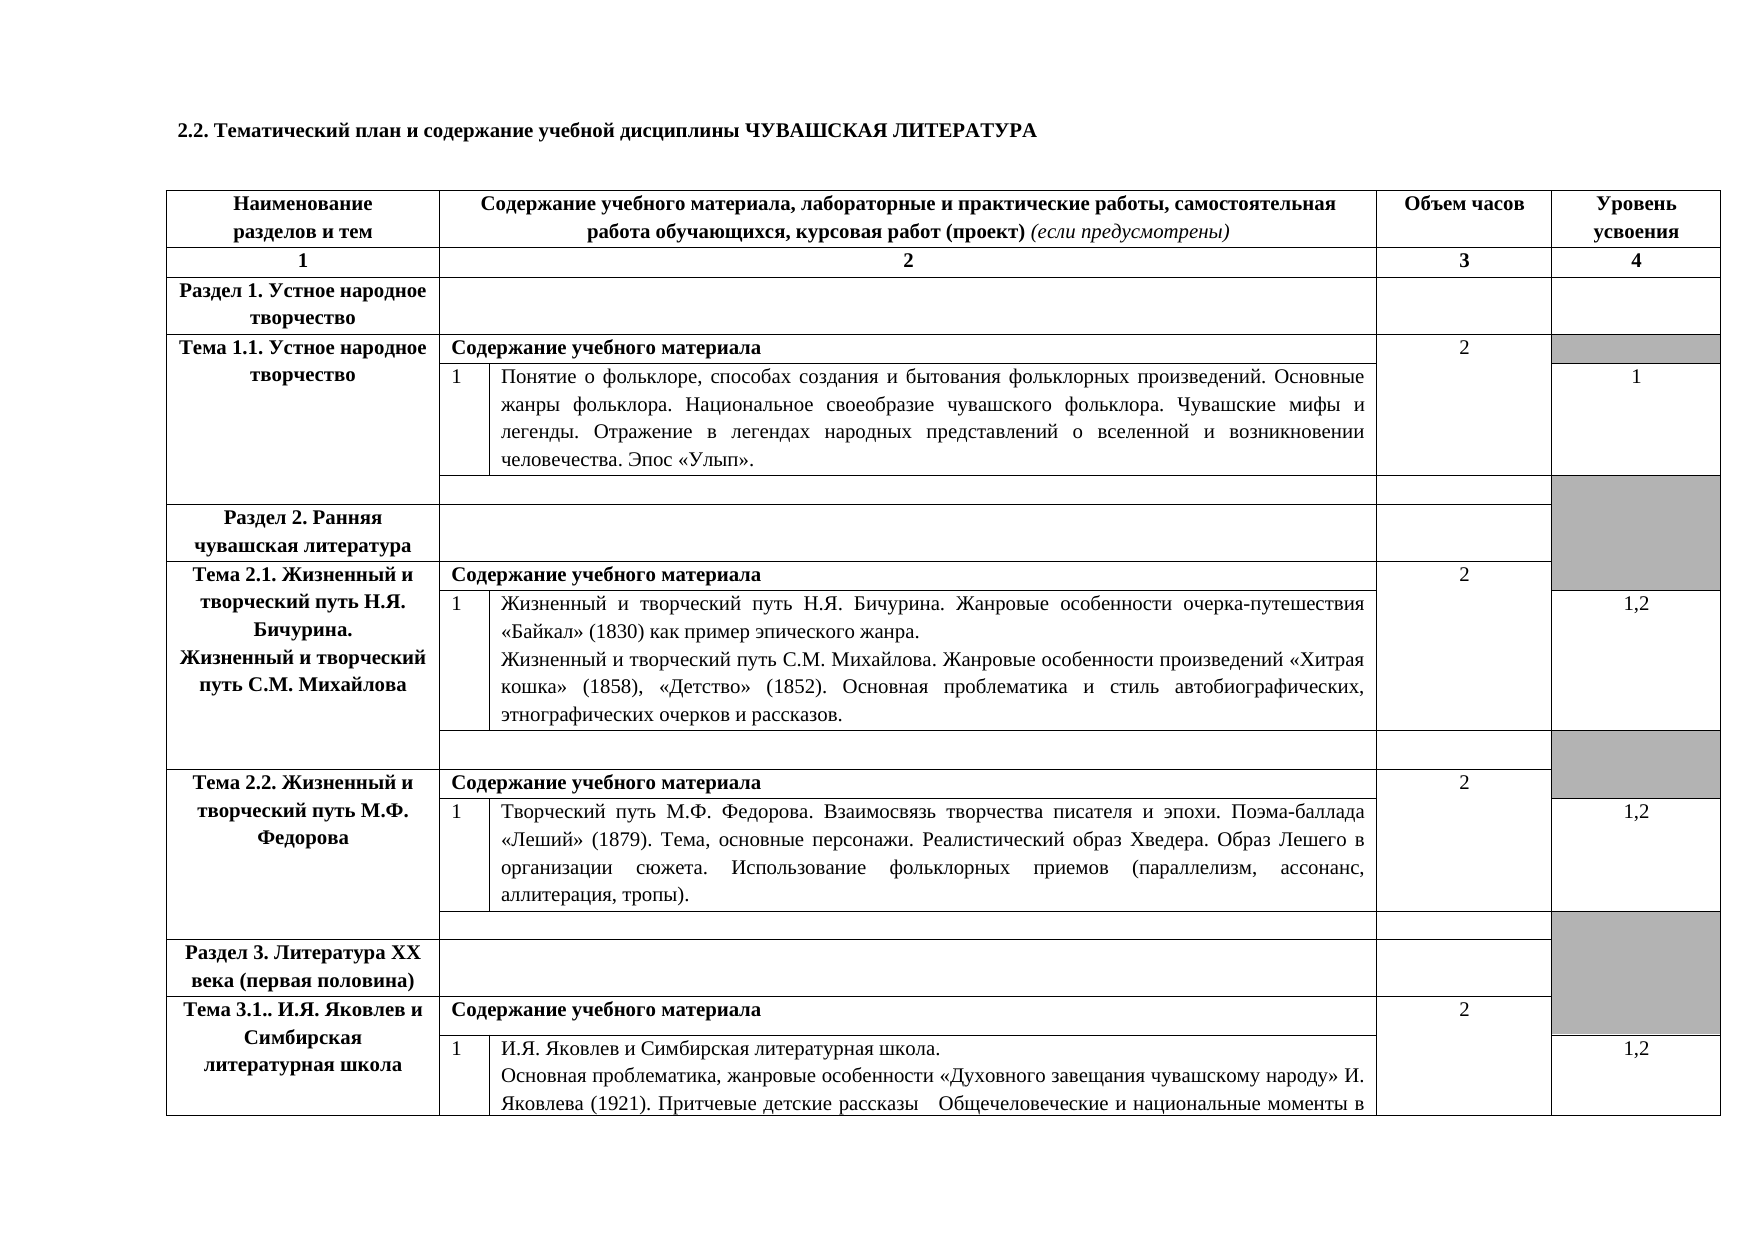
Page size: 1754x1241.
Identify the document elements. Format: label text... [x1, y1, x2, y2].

table_header Наименование разделов и тем [167, 191, 439, 247]
table_cell [1377, 278, 1551, 334]
table_cell [1377, 505, 1551, 561]
table_cell [1377, 731, 1551, 769]
table_cell 1,2 [1552, 1036, 1720, 1115]
table_cell 1 [1552, 364, 1720, 475]
table_cell Творческий путь М.Ф. Федорова. Взаимосвязь творчества писателя и эпохи. Поэма-баллада «Леший» (1879). Тема, основные персонажи. Реалистический образ Хведера. Образ Лешего в организации сюжета. Использование фольклорных приемов (параллелизм, ассонанс, аллитерация, тропы). [490, 799, 1376, 911]
table_cell 1,2 [1552, 799, 1720, 911]
table_cell [440, 912, 1376, 939]
table_cell 2 [440, 248, 1376, 277]
table_cell 3 [1377, 248, 1551, 277]
table_cell Тема 2.2. Жизненный и творческий путь М.Ф. Федорова [167, 770, 439, 939]
table_cell [1552, 476, 1720, 590]
table_cell Тема 2.1. Жизненный и творческий путь Н.Я. Бичурина. Жизненный и творческий путь С.М. Михайлова [167, 562, 439, 769]
table_cell [440, 505, 1376, 561]
table_cell 4 [1552, 248, 1720, 277]
table_cell [440, 731, 1376, 769]
table_header Объем часов [1377, 191, 1551, 247]
table_cell [1552, 912, 1720, 1034]
table_cell 1 [440, 1036, 489, 1115]
table_cell Раздел 2. Ранняя чувашская литература [167, 505, 439, 561]
table_cell Жизненный и творческий путь Н.Я. Бичурина. Жанровые особенности очерка-путешествия «Байкал» (1830) как пример эпического жанра. Жизненный и творческий путь С.М. Михайлова. Жанровые особенности произведений «Хитрая кошка» (1858), «Детство» (1852). Основная проблематика и стиль автобиографических, этнографических очерков и рассказов. [490, 591, 1376, 730]
table_cell 2 [1377, 562, 1551, 730]
table_cell [1377, 940, 1551, 996]
subtitle 2.2. Тематический план и содержание учебной дисциплины ЧУВАШСКАЯ ЛИТЕРАТУРА [177, 118, 1695, 142]
table_cell 1 [440, 364, 489, 475]
table_cell Тема 1.1. Устное народное творчество [167, 335, 439, 504]
table_cell [1377, 476, 1551, 504]
table_cell [1552, 731, 1720, 798]
table_cell Понятие о фольклоре, способах создания и бытования фольклорных произведений. Основные жанры фольклора. Национальное своеобразие чувашского фольклора. Чувашские мифы и легенды. Отражение в легендах народных представлений о вселенной и возникновении человечества. Эпос «Улып». [490, 364, 1376, 475]
table_cell Содержание учебного материала [440, 562, 1376, 590]
table_header Содержание учебного материала, лабораторные и практические работы, самостоятельная работа обучающихся, курсовая работ (проект) (если предусмотрены) [440, 191, 1376, 247]
table_cell Раздел 1. Устное народное творчество [167, 278, 439, 334]
table_cell Содержание учебного материала [440, 770, 1376, 798]
table_cell [1552, 335, 1720, 363]
table_cell Содержание учебного материала [440, 335, 1376, 363]
table_cell [440, 940, 1376, 996]
table_cell 1 [167, 248, 439, 277]
table_cell [440, 278, 1376, 334]
table_cell [440, 476, 1376, 504]
table_cell Раздел 3. Литература XX века (первая половина) [167, 940, 439, 996]
table_header Уровень усвоения [1552, 191, 1720, 247]
table_cell [1552, 278, 1720, 334]
table_cell Содержание учебного материала [440, 997, 1376, 1034]
table_cell 2 [1377, 335, 1551, 475]
table_cell 2 [1377, 770, 1551, 911]
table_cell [490, 1036, 1376, 1115]
table_cell 1 [440, 799, 489, 911]
table_cell [1377, 912, 1551, 939]
table_cell 2 [1377, 997, 1551, 1115]
table_cell 1 [440, 591, 489, 730]
table_cell 1,2 [1552, 591, 1720, 730]
table_cell Тема 3.1.. И.Я. Яковлев и Симбирская литературная школа [167, 997, 439, 1115]
